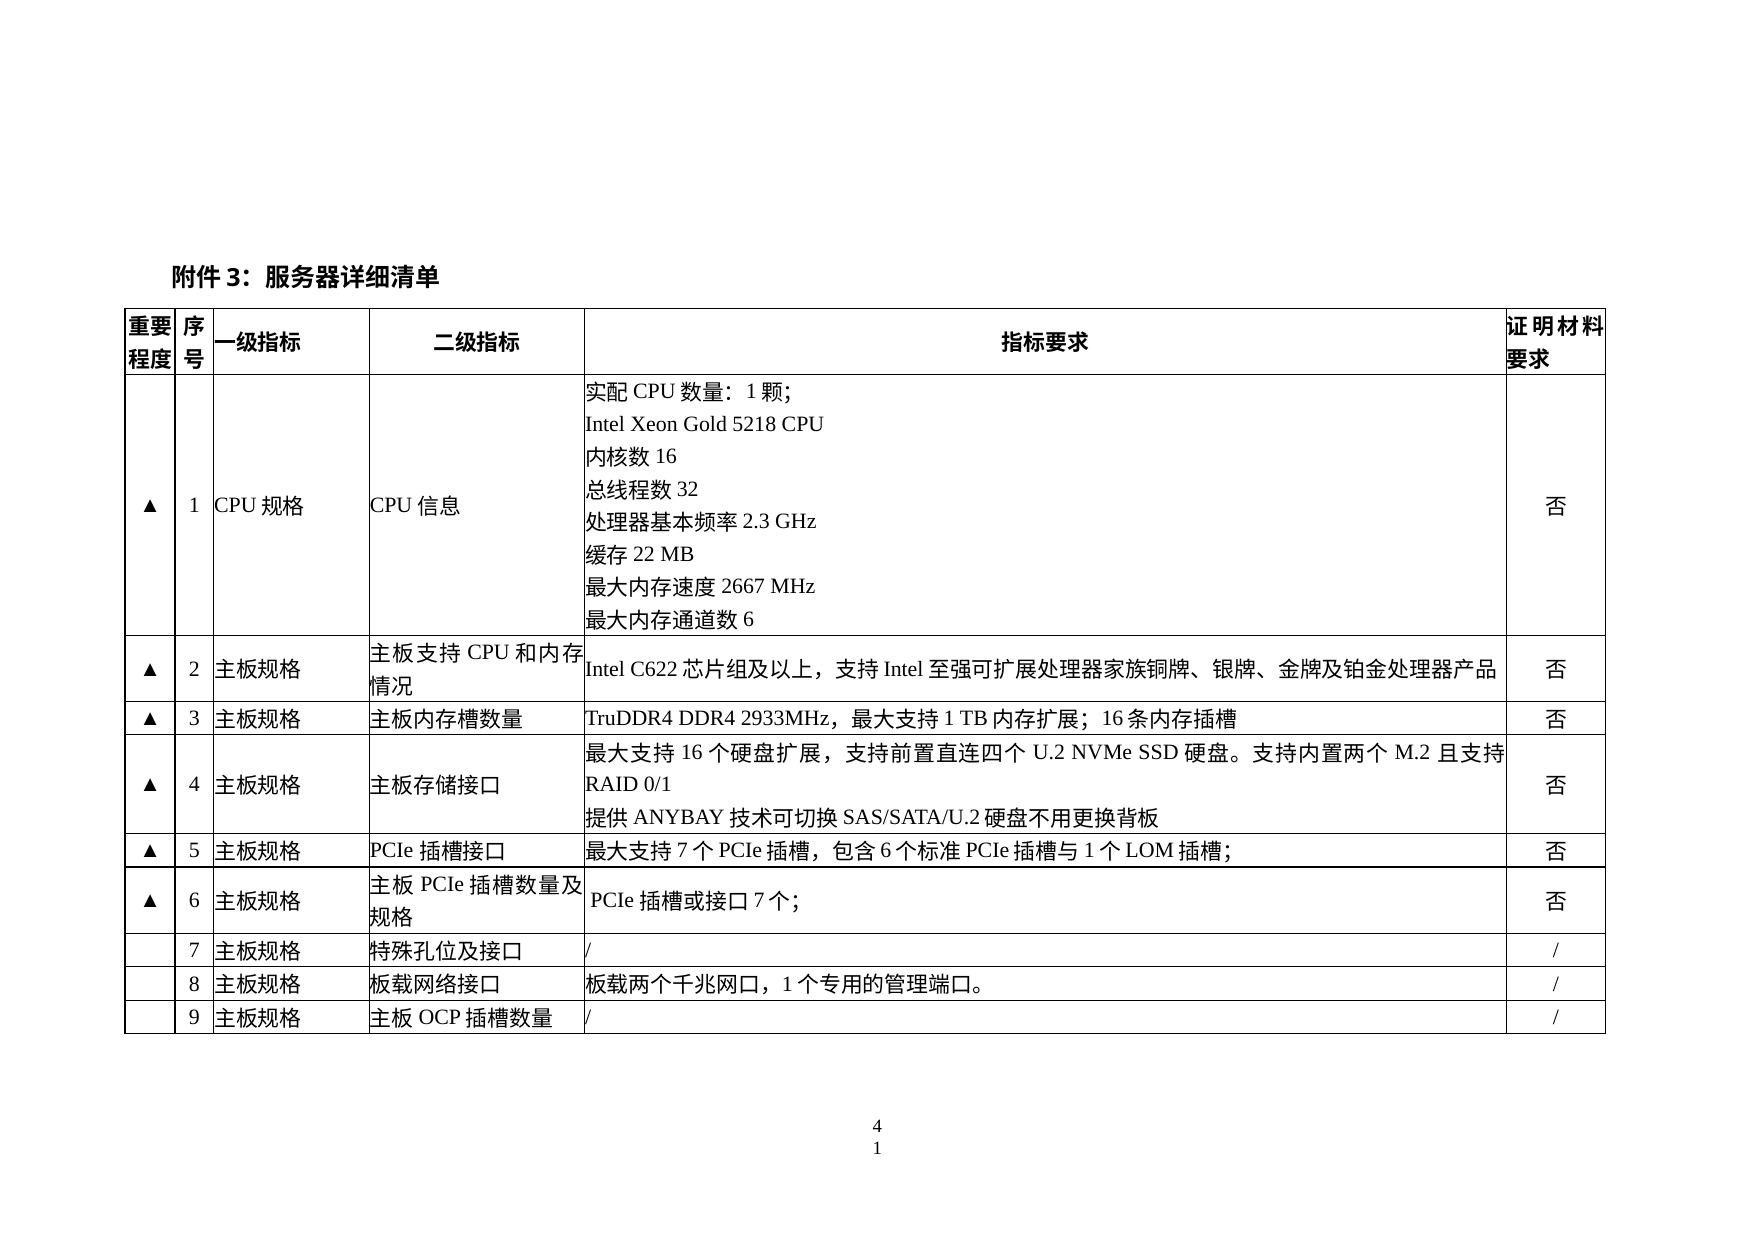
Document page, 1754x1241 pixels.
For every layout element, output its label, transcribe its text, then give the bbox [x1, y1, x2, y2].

table_cell 主板 OCP 插槽数量 [370, 1001, 584, 1033]
table_cell 否 [1507, 735, 1605, 833]
table_cell 否 [1507, 702, 1605, 734]
table_cell 最大支持16个硬盘扩展，支持前置直连四个U.2 NVMe SSD硬盘。支持内置两个M.2 且支持RAID 0/1 提供ANYBAY技术可切换SAS/SATA/U.2硬盘不用更换背板 [585, 735, 1506, 833]
table_cell ▲ [126, 868, 174, 932]
table_cell PCIe 插槽或接口7个； [585, 868, 1506, 932]
table_cell Intel C622芯片组及以上，支持Intel至强可扩展处理器家族铜牌、银牌、金牌及铂金处理器产品 [585, 636, 1506, 701]
table_cell 3 [176, 702, 213, 734]
table_cell [126, 967, 174, 999]
table_cell 主板规格 [214, 834, 369, 866]
table_cell 主板规格 [214, 934, 369, 966]
table_cell 板载网络接口 [370, 967, 584, 999]
table_cell ▲ [126, 375, 174, 635]
table_cell / [1507, 1001, 1605, 1033]
table_header 一级指标 [214, 309, 369, 374]
table_cell 主板规格 [214, 702, 369, 734]
table_cell 否 [1507, 636, 1605, 701]
table_header 二级指标 [370, 309, 584, 374]
table_cell 8 [176, 967, 213, 999]
table_cell / [1507, 934, 1605, 966]
table_cell 2 [176, 636, 213, 701]
table_cell ▲ [126, 834, 174, 866]
table_header 证明材料要求 [1507, 309, 1605, 374]
table_cell PCIe 插槽接口 [370, 834, 584, 866]
table_cell 主板规格 [214, 967, 369, 999]
table_cell 6 [176, 868, 213, 932]
table_cell 否 [1507, 868, 1605, 932]
table_cell 板载两个千兆网口，1个专用的管理端口。 [585, 967, 1506, 999]
table_cell / [1507, 967, 1605, 999]
table_cell CPU规格 [214, 375, 369, 635]
table_cell 主板规格 [214, 735, 369, 833]
table_cell 主板存储接口 [370, 735, 584, 833]
table_cell 5 [176, 834, 213, 866]
table_cell 主板支持CPU和内存情况 [370, 636, 584, 701]
table_cell [126, 1001, 174, 1033]
table_cell 9 [176, 1001, 213, 1033]
table_cell ▲ [126, 702, 174, 734]
table_cell 否 [1507, 375, 1605, 635]
table_cell / [585, 934, 1506, 966]
table_header 重要程度 [126, 309, 174, 374]
table_cell / [585, 1001, 1506, 1033]
table_cell 主板规格 [214, 868, 369, 932]
table_cell ▲ [126, 735, 174, 833]
table_cell CPU 信息 [370, 375, 584, 635]
table_cell 4 [176, 735, 213, 833]
table_cell 特殊孔位及接口 [370, 934, 584, 966]
table_cell 1 [176, 375, 213, 635]
table_cell TruDDR4 DDR4 2933MHz，最大支持1 TB内存扩展；16条内存插槽 [585, 702, 1506, 734]
table_cell [126, 934, 174, 966]
table_cell 实配CPU数量：1颗； Intel Xeon Gold 5218 CPU 内核数16 总线程数32 处理器基本频率2.3 GHz 缓存22 MB 最大内存速度 2667 MHz 最大内存通道数 6 [585, 375, 1506, 635]
text 附件3：服务器详细清单 [150, 243, 1604, 308]
table_header 序号 [176, 309, 213, 374]
table_cell 最大支持7个PCIe插槽，包含6个标准PCIe插槽与1个LOM插槽； [585, 834, 1506, 866]
table_cell ▲ [126, 636, 174, 701]
table_cell 主板规格 [214, 636, 369, 701]
table_cell 主板内存槽数量 [370, 702, 584, 734]
table_cell 主板规格 [214, 1001, 369, 1033]
table_header 指标要求 [585, 309, 1506, 374]
table_cell 否 [1507, 834, 1605, 866]
table_cell 主板PCIe插槽数量及规格 [370, 868, 584, 932]
table_cell 7 [176, 934, 213, 966]
